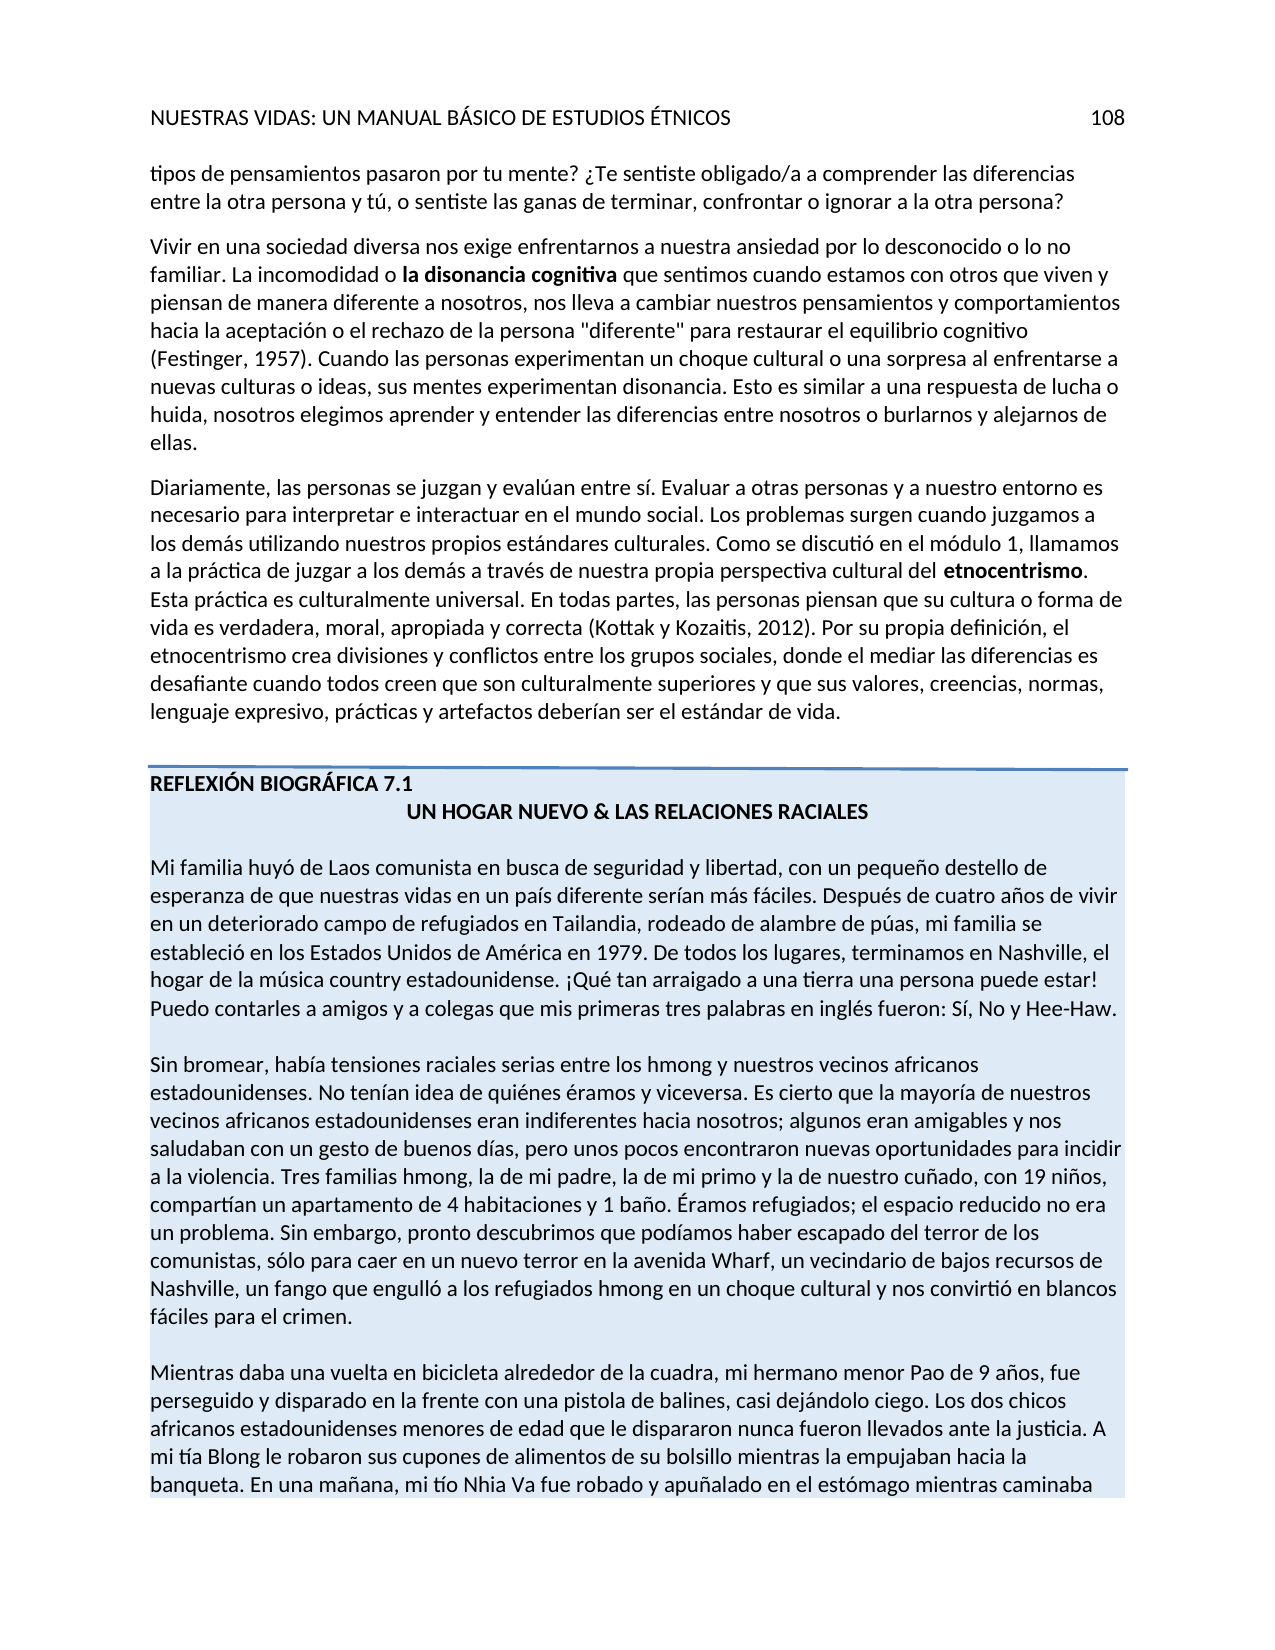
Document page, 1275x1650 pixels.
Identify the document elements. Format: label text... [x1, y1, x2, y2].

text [150, 1358, 1125, 1498]
text Mi familia huyó de Laos comunista en busca de seguridad y libertad, con un pequeño destello de esperanza de que nuestras vidas en un país diferente serían más fáciles. Después de cuatro años de vivir en un deteriorado campo de refugiados en Tailandia, rodeado de alambre de púas, mi familia se estableció en los Estados Unidos de América en 1979. De todos los lugares, terminamos en Nashville, el hogar de la música country estadounidense. ¡Qué tan arraigado a una tierra una persona puede estar! Puedo contarles a amigos y a colegas que mis primeras tres palabras en inglés fueron: Sí, No y Hee-Haw. [150, 826, 1125, 1022]
text Diariamente, las personas se juzgan y evalúan entre sí. Evaluar a otras personas y a nuestro entorno es necesario para interpretar e interactuar en el mundo social. Los problemas surgen cuando juzgamos a los demás utilizando nuestros propios estándares culturales. Como se discutió en el módulo 1, llamamos a la práctica de juzgar a los demás a través de nuestra propia perspectiva cultural del etnocentrismo. Esta práctica es culturalmente universal. En todas partes, las personas piensan que su cultura o forma de vida es verdadera, moral, apropiada y correcta (Kottak y Kozaitis, 2012). Por su propia definición, el etnocentrismo crea divisiones y conflictos entre los grupos sociales, donde el mediar las diferencias es desafiante cuando todos creen que son culturalmente superiores y que sus valores, creencias, normas, lenguaje expresivo, prácticas y artefactos deberían ser el estándar de vida. [150, 473, 1125, 725]
text Sin bromear, había tensiones raciales serias entre los hmong y nuestros vecinos africanos estadounidenses. No tenían idea de quiénes éramos y viceversa. Es cierto que la mayoría de nuestros vecinos africanos estadounidenses eran indiferentes hacia nosotros; algunos eran amigables y nos saludaban con un gesto de buenos días, pero unos pocos encontraron nuevas oportunidades para incidir a la violencia. Tres familias hmong, la de mi padre, la de mi primo y la de nuestro cuñado, con 19 niños, compartían un apartamento de 4 habitaciones y 1 baño. Éramos refugiados; el espacio reducido no era un problema. Sin embargo, pronto descubrimos que podíamos haber escapado del terror de los comunistas, sólo para caer en un nuevo terror en la avenida Wharf, un vecindario de bajos recursos de Nashville, un fango que engulló a los refugiados hmong en un choque cultural y nos convirtió en blancos fáciles para el crimen. [150, 1050, 1125, 1330]
subtitle UN HOGAR NUEVO & LAS RELACIONES RACIALES [150, 797, 1125, 826]
text Vivir en una sociedad diversa nos exige enfrentarnos a nuestra ansiedad por lo desconocido o lo no familiar. La incomodidad o la disonancia cognitiva que sentimos cuando estamos con otros que viven y piensan de manera diferente a nosotros, nos lleva a cambiar nuestros pensamientos y comportamientos hacia la aceptación o el rechazo de la persona "diferente" para restaurar el equilibrio cognitivo (Festinger, 1957). Cuando las personas experimentan un choque cultural o una sorpresa al enfrentarse a nuevas culturas o ideas, sus mentes experimentan disonancia. Esto es similar a una respuesta de lucha o huida, nosotros elegimos aprender y entender las diferencias entre nosotros o burlarnos y alejarnos de ellas. [150, 232, 1125, 456]
subtitle REFLEXIÓN BIOGRÁFICA 7.1 [150, 769, 1125, 797]
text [150, 159, 1125, 215]
